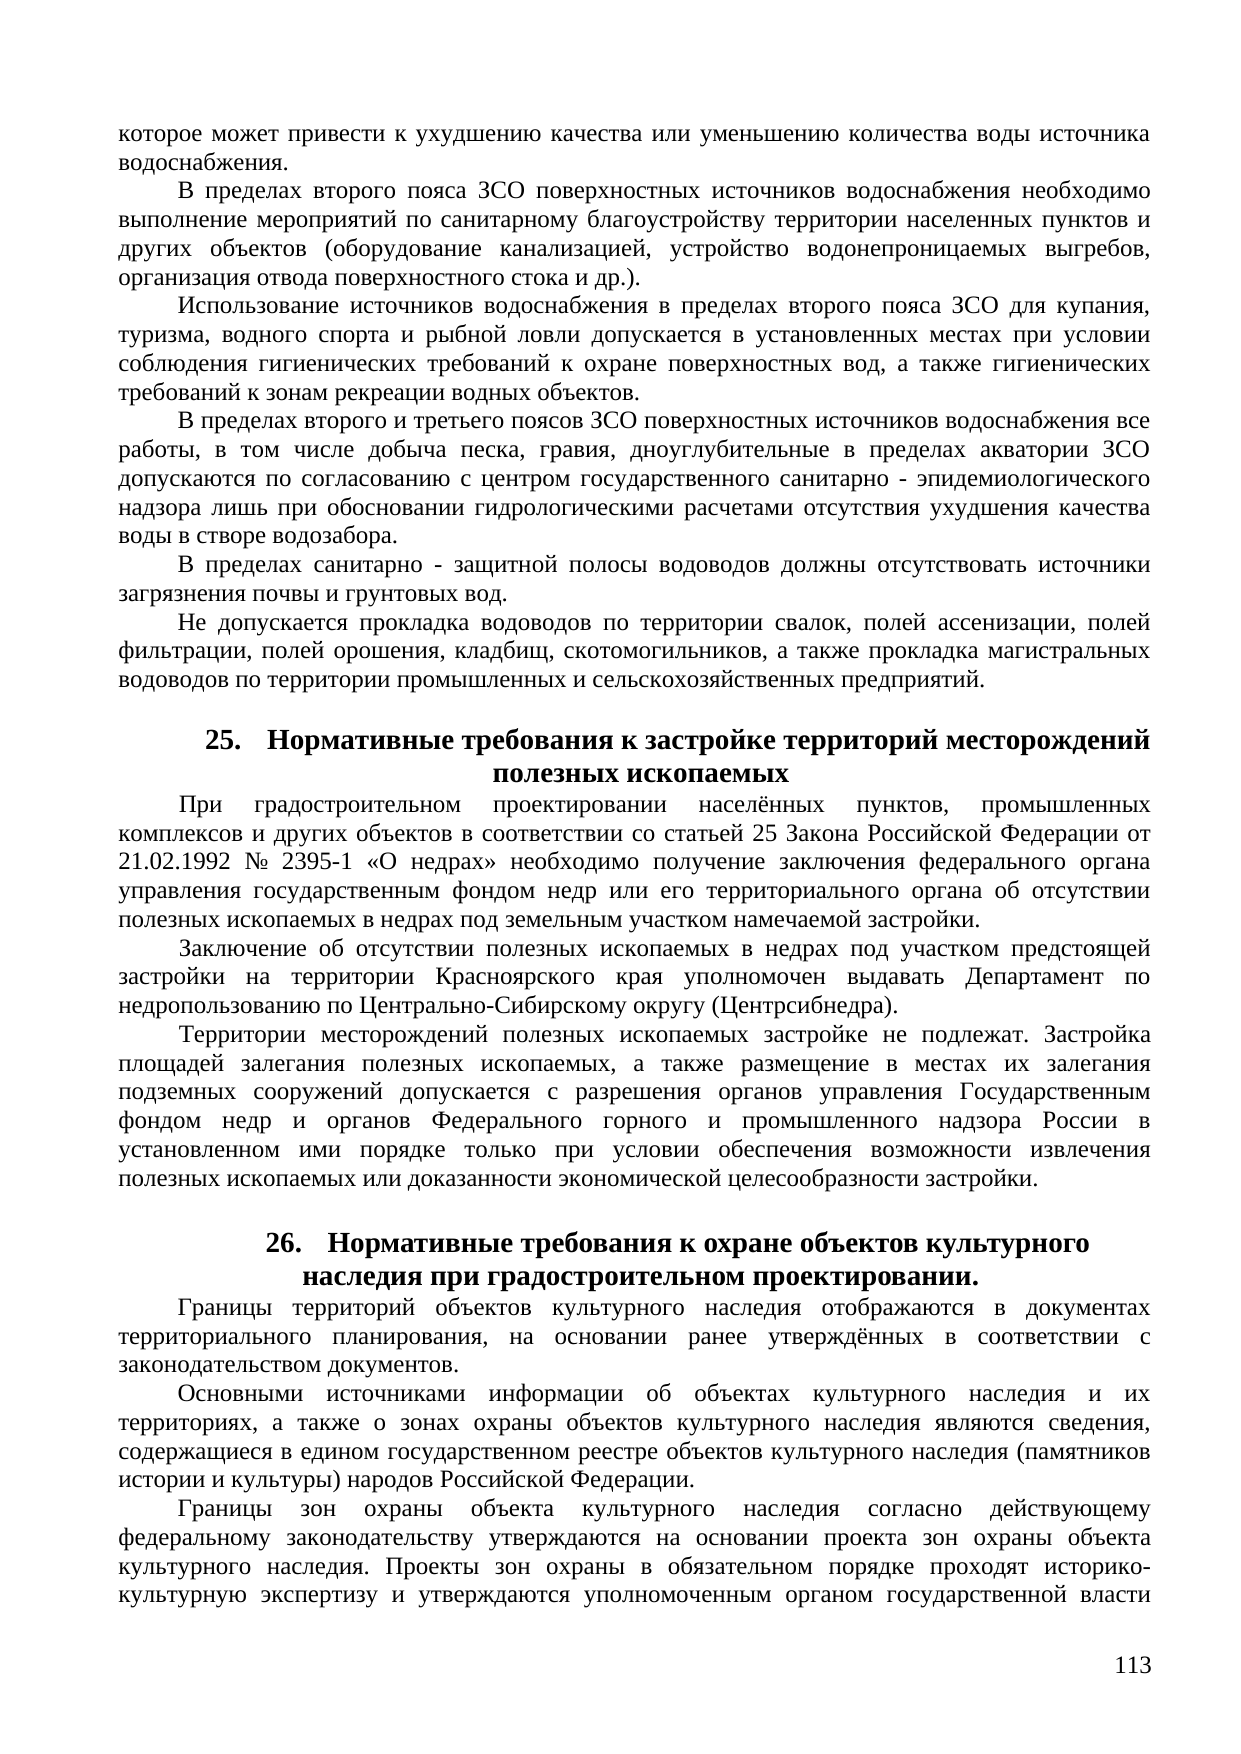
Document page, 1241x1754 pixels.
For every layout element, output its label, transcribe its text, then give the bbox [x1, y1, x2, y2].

text Заключение об отсутствии полезных ископаемых в недрах под участком предстоящей застройки на территории Красноярского края уполномочен выдавать Департамент по недропользованию по Центрально-Сибирскому округу (Центрсибнедра). [118, 933, 1152, 1019]
text Границы территорий объектов культурного наследия отображаются в документах территориального планирования, на основании ранее утверждённых в соответствии с законодательством документов. [118, 1292, 1152, 1378]
text Территории месторождений полезных ископаемых застройке не подлежат. Застройка площадей залегания полезных ископаемых, а также размещение в местах их залегания подземных сооружений допускается с разрешения органов управления Государственным фондом недр и органов Федерального горного и промышленного надзора России в установленном ими порядке только при условии обеспечения возможности извлечения полезных ископаемых или доказанности экономической целесообразности застройки. [118, 1019, 1152, 1191]
text В пределах второго и третьего поясов ЗСО поверхностных источников водоснабжения все работы, в том числе добыча песка, гравия, дноуглубительные в пределах акватории ЗСО допускаются по согласованию с центром государственного санитарно - эпидемиологического надзора лишь при обосновании гидрологическими расчетами отсутствия ухудшения качества воды в створе водозабора. [118, 406, 1152, 549]
subtitle Нормативные требования к охране объектов культурного наследия при градостроительном проектировании. [130, 1225, 1152, 1292]
text В пределах санитарно - защитной полосы водоводов должны отсутствовать источники загрязнения почвы и грунтовых вод. [118, 549, 1152, 607]
text Не допускается прокладка водоводов по территории свалок, полей ассенизации, полей фильтрации, полей орошения, кладбищ, скотомогильников, а также прокладка магистральных водоводов по территории промышленных и сельскохозяйственных предприятий. [118, 607, 1152, 693]
text В пределах второго пояса ЗСО поверхностных источников водоснабжения необходимо выполнение мероприятий по санитарному благоустройству территории населенных пунктов и других объектов (оборудование канализацией, устройство водонепроницаемых выгребов, организация отвода поверхностного стока и др.). [118, 176, 1152, 291]
text Основными источниками информации об объектах культурного наследия и их территориях, а также о зонах охраны объектов культурного наследия являются сведения, содержащиеся в едином государственном реестре объектов культурного наследия (памятников истории и культуры) народов Российской Федерации. [118, 1378, 1152, 1493]
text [118, 118, 1152, 176]
text При градостроительном проектировании населённых пунктов, промышленных комплексов и других объектов в соответствии со статьей 25 Закона Российской Федерации от 21.02.1992 № 2395-1 «О недрах» необходимо получение заключения федерального органа управления государственным фондом недр или его территориального органа об отсутствии полезных ископаемых в недрах под земельным участком намечаемой застройки. [118, 789, 1152, 933]
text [118, 1493, 1152, 1608]
text Использование источников водоснабжения в пределах второго пояса ЗСО для купания, туризма, водного спорта и рыбной ловли допускается в установленных местах при условии соблюдения гигиенических требований к охране поверхностных вод, а также гигиенических требований к зонам рекреации водных объектов. [118, 291, 1152, 406]
list Нормативные требования к застройке территорий месторождений полезных ископаемых [130, 722, 1152, 789]
